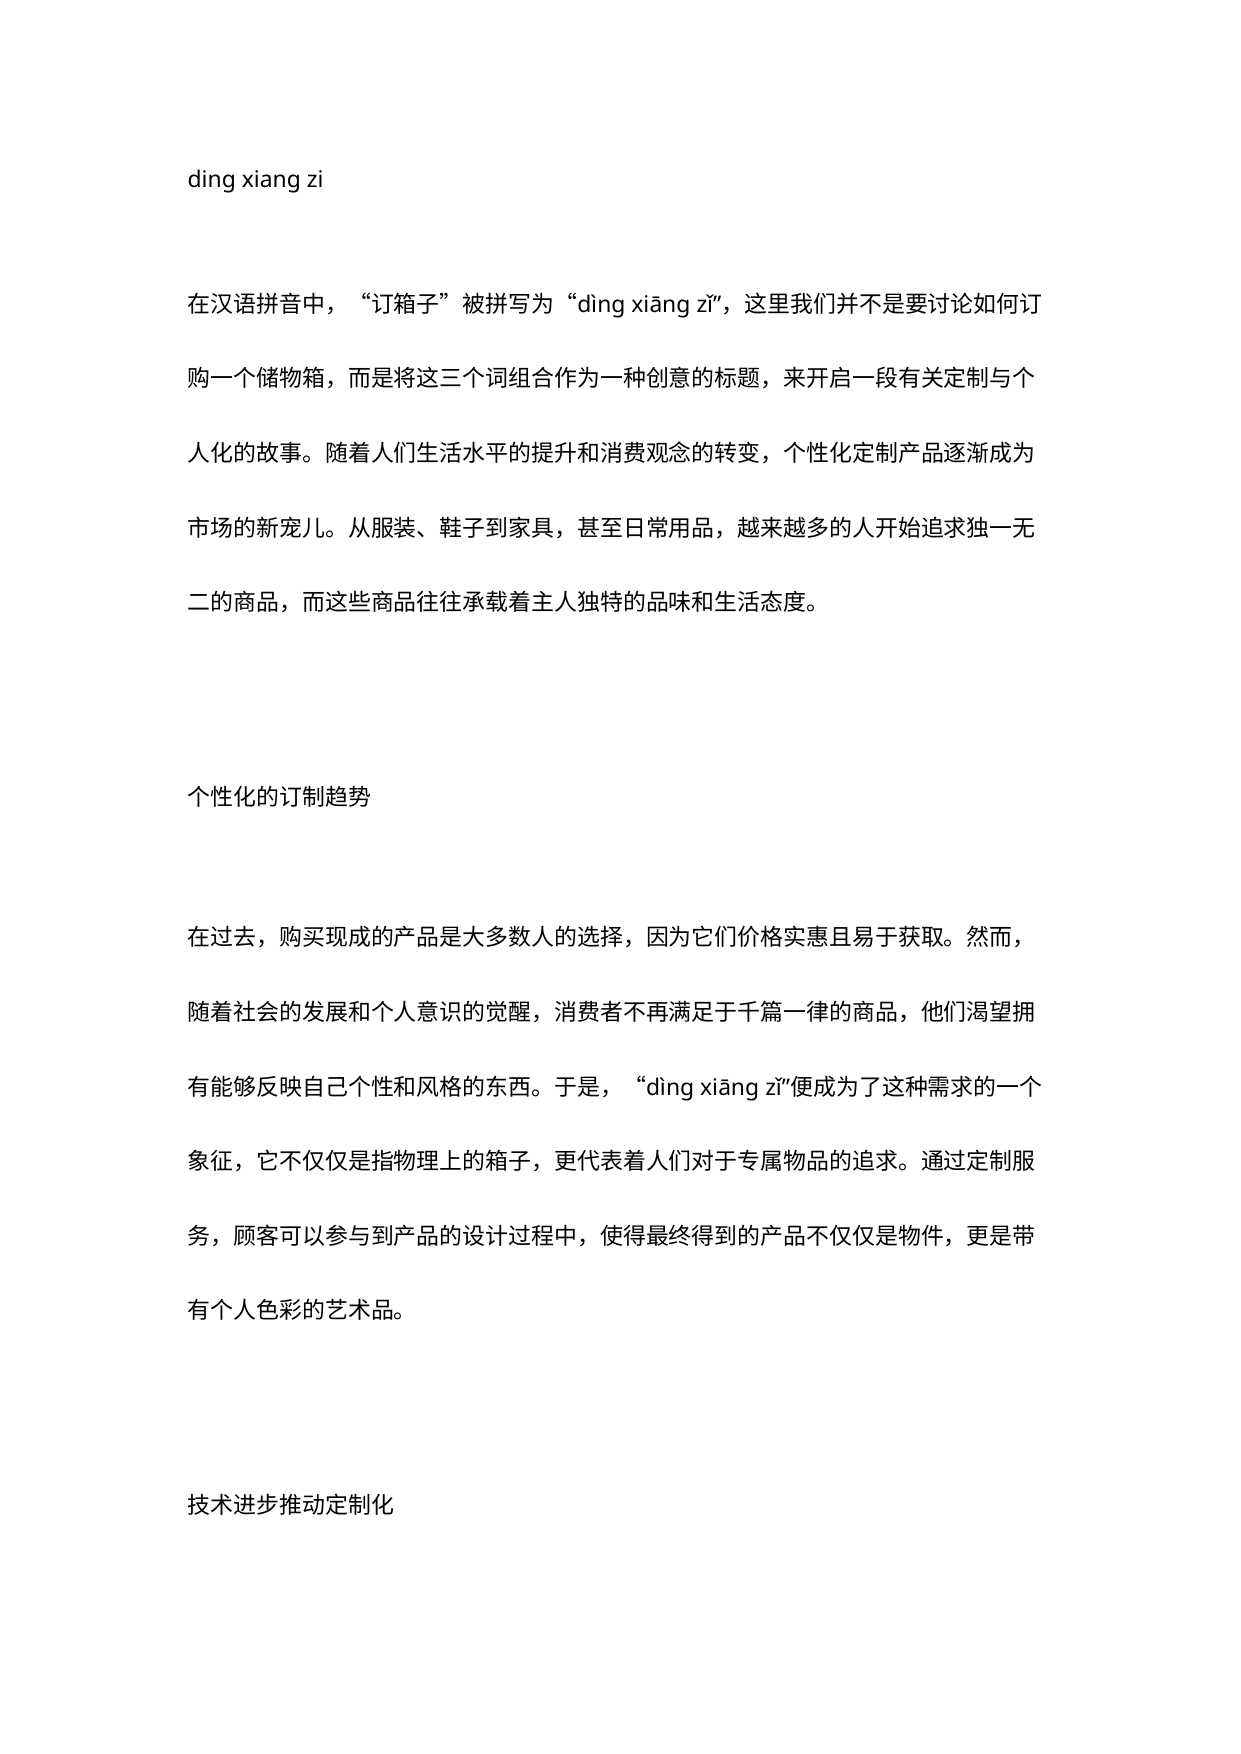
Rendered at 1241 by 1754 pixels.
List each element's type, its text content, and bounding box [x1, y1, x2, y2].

text 在过去，购买现成的产品是大多数人的选择，因为它们价格实惠且易于获取。然而，随着社会的发展和个人意识的觉醒，消费者不再满足于千篇一律的商品，他们渴望拥有能够反映自己个性和风格的东西。于是，“dìng xiāng zǐ”便成为了这种需求的一个象征，它不仅仅是指物理上的箱子，更代表着人们对于专属物品的追求。通过定制服务，顾客可以参与到产品的设计过程中，使得最终得到的产品不仅仅是物件，更是带有个人色彩的艺术品。 [187, 903, 1053, 1342]
text ding xiang zi [187, 162, 1053, 194]
text 个性化的订制趋势 [187, 763, 1053, 828]
text 技术进步推动定制化 [187, 1471, 1053, 1536]
text 在汉语拼音中，“订箱子”被拼写为“dìng xiāng zǐ”，这里我们并不是要讨论如何订购一个储物箱，而是将这三个词组合作为一种创意的标题，来开启一段有关定制与个人化的故事。随着人们生活水平的提升和消费观念的转变，个性化定制产品逐渐成为市场的新宠儿。从服装、鞋子到家具，甚至日常用品，越来越多的人开始追求独一无二的商品，而这些商品往往承载着主人独特的品味和生活态度。 [187, 270, 1053, 633]
